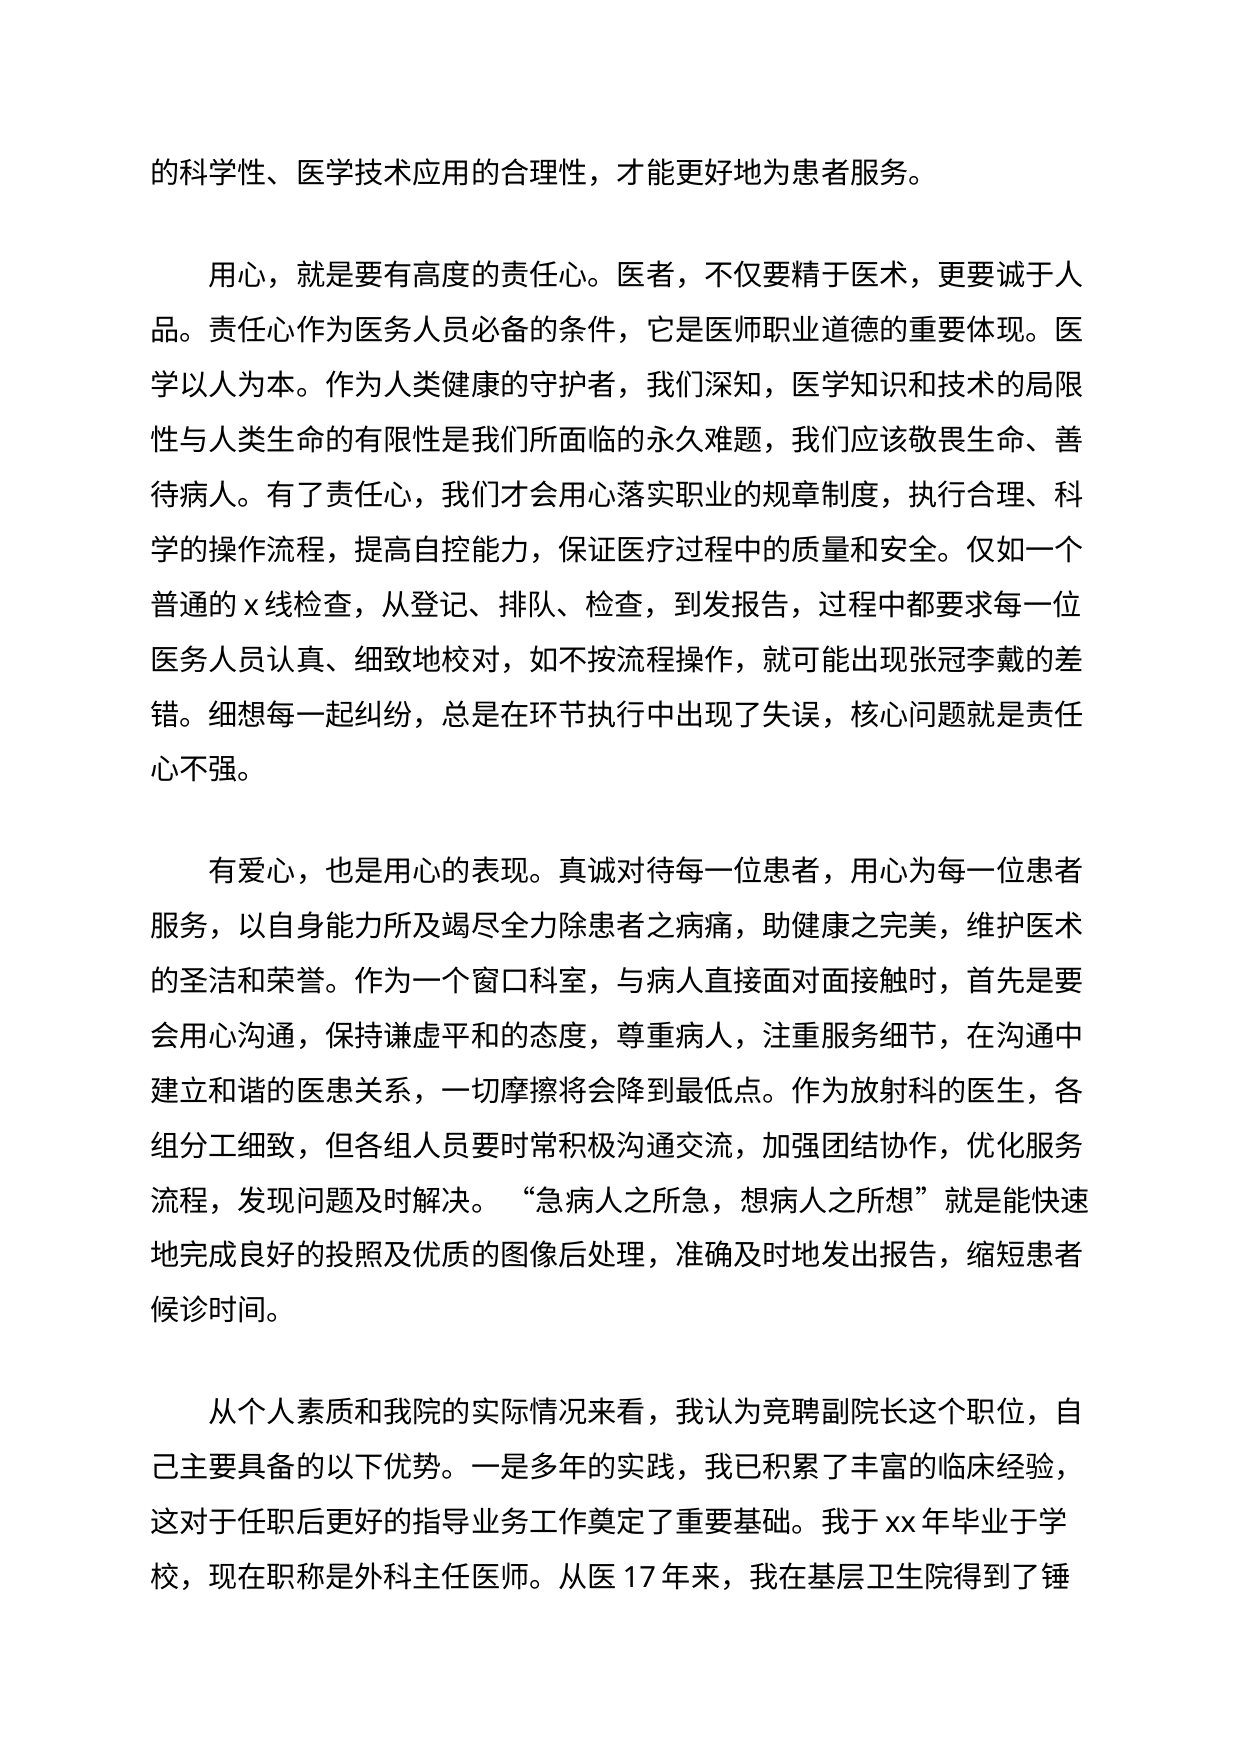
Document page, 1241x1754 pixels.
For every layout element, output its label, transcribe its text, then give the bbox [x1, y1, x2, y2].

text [150, 150, 1090, 192]
text 用心，就是要有高度的责任心。医者，不仅要精于医术，更要诚于人品。责任心作为医务人员必备的条件，它是医师职业道德的重要体现。医学以人为本。作为人类健康的守护者，我们深知，医学知识和技术的局限性与人类生命的有限性是我们所面临的永久难题，我们应该敬畏生命、善待病人。有了责任心，我们才会用心落实职业的规章制度，执行合理、科学的操作流程，提高自控能力，保证医疗过程中的质量和安全。仅如一个普通的x线检查，从登记、排队、检查，到发报告，过程中都要求每一位医务人员认真、细致地校对，如不按流程操作，就可能出现张冠李戴的差错。细想每一起纠纷，总是在环节执行中出现了失误，核心问题就是责任心不强。 [150, 252, 1090, 788]
text 有爱心，也是用心的表现。真诚对待每一位患者，用心为每一位患者服务，以自身能力所及竭尽全力除患者之病痛，助健康之完美，维护医术的圣洁和荣誉。作为一个窗口科室，与病人直接面对面接触时，首先是要会用心沟通，保持谦虚平和的态度，尊重病人，注重服务细节，在沟通中建立和谐的医患关系，一切摩擦将会降到最低点。作为放射科的医生，各组分工细致，但各组人员要时常积极沟通交流，加强团结协作，优化服务流程，发现问题及时解决。 “急病人之所急，想病人之所想”就是能快速地完成良好的投照及优质的图像后处理，准确及时地发出报告，缩短患者候诊时间。 [150, 848, 1090, 1329]
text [150, 1389, 1090, 1596]
